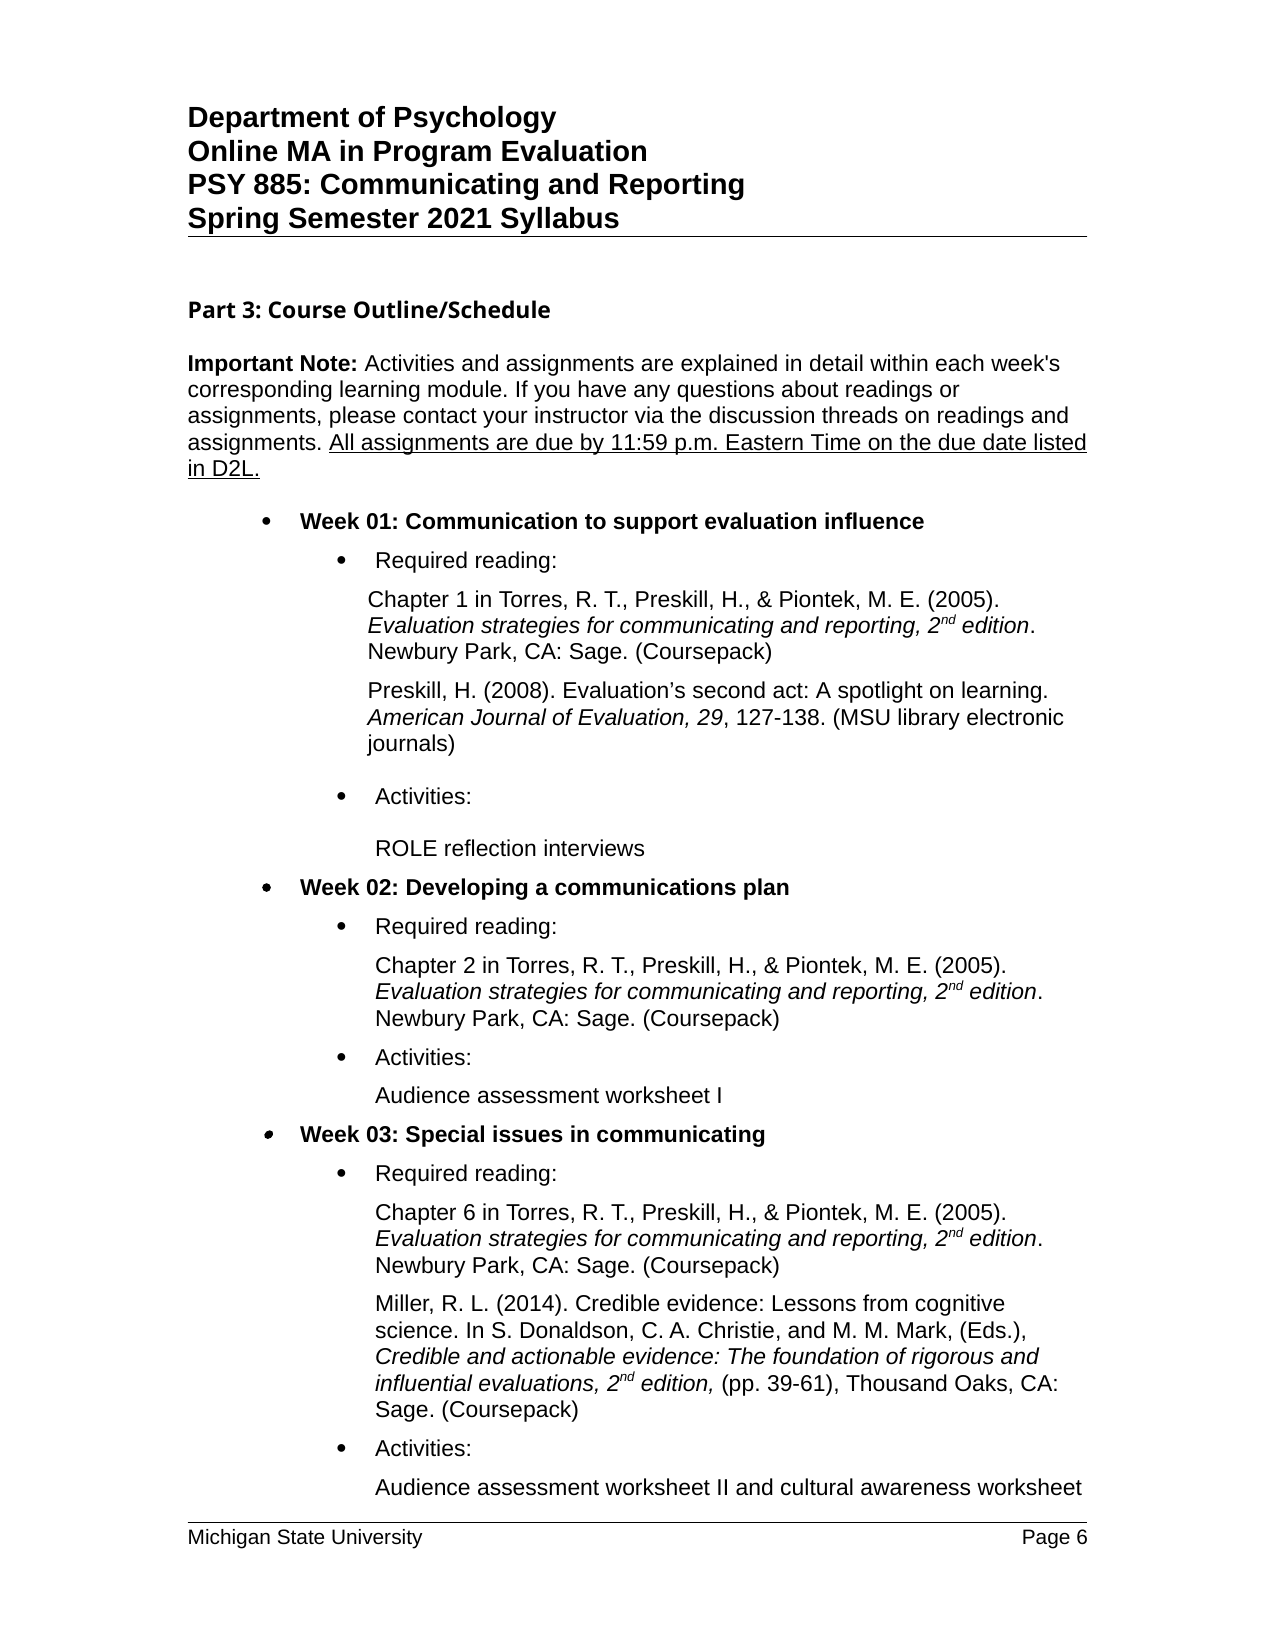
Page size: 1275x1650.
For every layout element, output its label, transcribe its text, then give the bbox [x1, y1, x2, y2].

list Chapter 2 in Torres, R. T., Preskill, H., & Piontek, M. E. (2005). Evaluation strategies for communicating and reporting, 2nd edition. Newbury Park, CA: Sage. (Coursepack) [375, 952, 1087, 1031]
list Week 02: Developing a communications plan [262, 874, 1087, 901]
list Activities: [337, 1043, 1087, 1070]
list Required reading: [337, 913, 1087, 939]
text Important Note: Activities and assignments are explained in detail within each week's corresponding learning module. If you have any questions about readings or assignments, please contact your instructor via the discussion threads on readings and assignments. All assignments are due by 11:59 p.m. Eastern Time on the due date listed in D2L. [187, 350, 1087, 482]
list Required reading: [337, 1160, 1087, 1186]
list Week 03: Special issues in communicating [262, 1121, 1087, 1147]
list Audience assessment worksheet II and cultural awareness worksheet [375, 1473, 1087, 1500]
list Audience assessment worksheet I [375, 1082, 1087, 1109]
list Chapter 6 in Torres, R. T., Preskill, H., & Piontek, M. E. (2005). Evaluation strategies for communicating and reporting, 2nd edition. Newbury Park, CA: Sage. (Coursepack) [375, 1199, 1087, 1278]
list Activities: [337, 783, 1087, 809]
list Week 01: Communication to support evaluation influence [262, 508, 1087, 534]
list Required reading: [337, 547, 1087, 573]
list Activities: [337, 1435, 1087, 1461]
list Miller, R. L. (2014). Credible evidence: Lessons from cognitive science. In S. Donaldson, C. A. Christie, and M. M. Mark, (Eds.), Credible and actionable evidence: The foundation of rigorous and influential evaluations, 2nd edition, (pp. 39-61), Thousand Oaks, CA: Sage. (Coursepack) [375, 1290, 1087, 1422]
subtitle Part 3: Course Outline/Schedule [187, 293, 1087, 325]
list Chapter 1 in Torres, R. T., Preskill, H., & Piontek, M. E. (2005). Evaluation strategies for communicating and reporting, 2nd edition. Newbury Park, CA: Sage. (Coursepack) [367, 586, 1087, 665]
text Preskill, H. (2008). Evaluation’s second act: A spotlight on learning. American Journal of Evaluation, 29, 127-138. (MSU library electronic journals) [367, 677, 1087, 756]
list ROLE reflection interviews [375, 835, 1087, 862]
